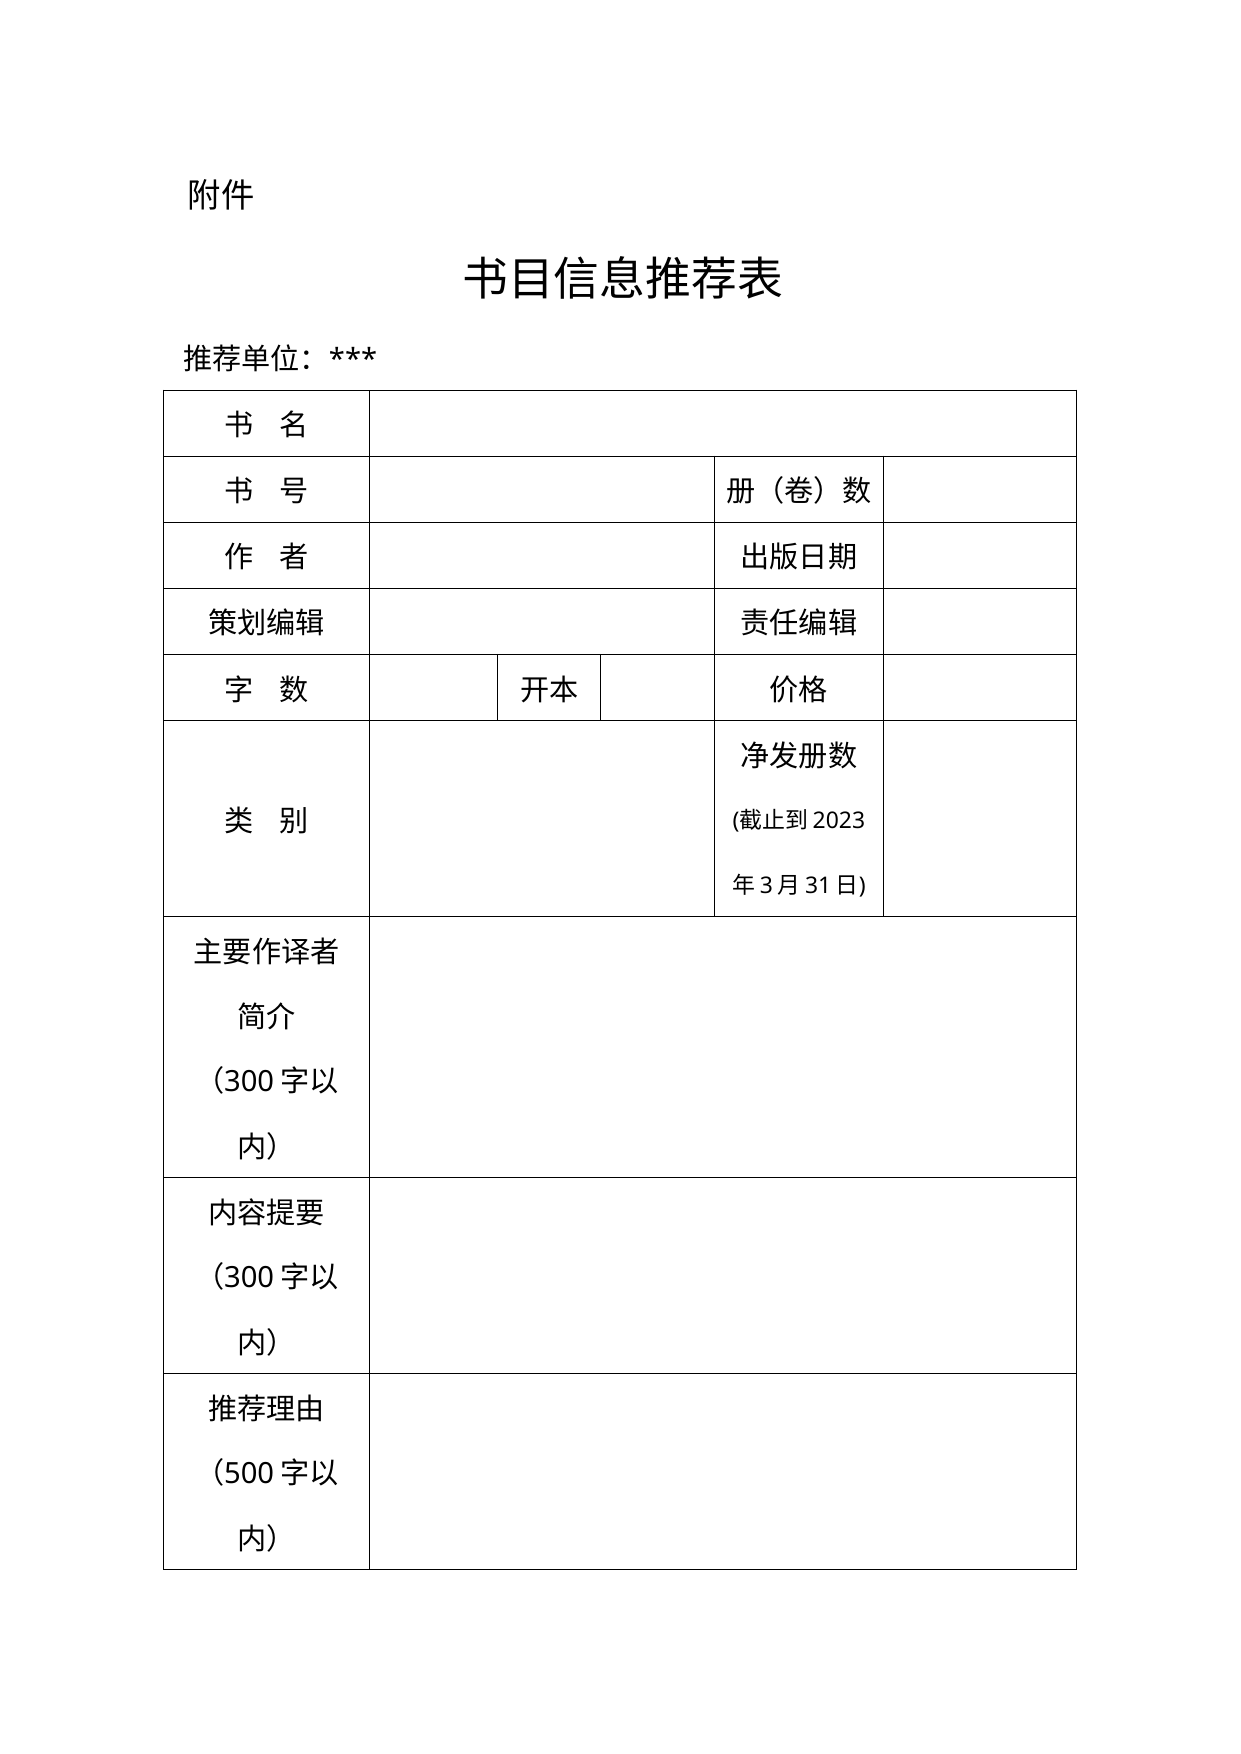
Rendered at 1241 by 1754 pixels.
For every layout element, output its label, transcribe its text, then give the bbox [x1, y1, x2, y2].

table_cell [601, 655, 714, 720]
table_cell 作 者 [164, 523, 369, 588]
table_cell [370, 589, 714, 654]
text 推荐单位：*** [167, 324, 1053, 389]
table_cell 出版日期 [715, 523, 883, 588]
table_cell [884, 721, 1076, 916]
table_header [370, 391, 1076, 456]
table_header 书 名 [164, 391, 369, 456]
text 书目信息推荐表 [167, 227, 1053, 324]
table_cell [370, 1178, 1076, 1373]
table_cell 策划编辑 [164, 589, 369, 654]
table_cell 书 号 [164, 457, 369, 522]
table_cell 责任编辑 [715, 589, 883, 654]
table_cell 推荐理由 （500字以内） [164, 1374, 369, 1569]
table_cell [370, 457, 714, 522]
table_cell [370, 655, 497, 720]
table_cell [370, 523, 714, 588]
table_cell [884, 523, 1076, 588]
table_cell 净发册数 (截止到2023年3月31日) [715, 721, 883, 916]
table_cell 开本 [498, 655, 600, 720]
table_cell [370, 1374, 1076, 1569]
table_cell 类 别 [164, 721, 369, 916]
table_cell 价格 [715, 655, 883, 720]
table_cell [884, 655, 1076, 720]
table_cell [884, 589, 1076, 654]
table_cell [370, 721, 714, 916]
table_cell 册（卷）数 [715, 457, 883, 522]
table_cell [370, 917, 1076, 1177]
table_cell 字 数 [164, 655, 369, 720]
table_cell [884, 457, 1076, 522]
table_cell 主要作译者 简介 （300字以内） [164, 917, 369, 1177]
table_cell 内容提要 （300字以内） [164, 1178, 369, 1373]
text 附件 [187, 162, 1053, 227]
